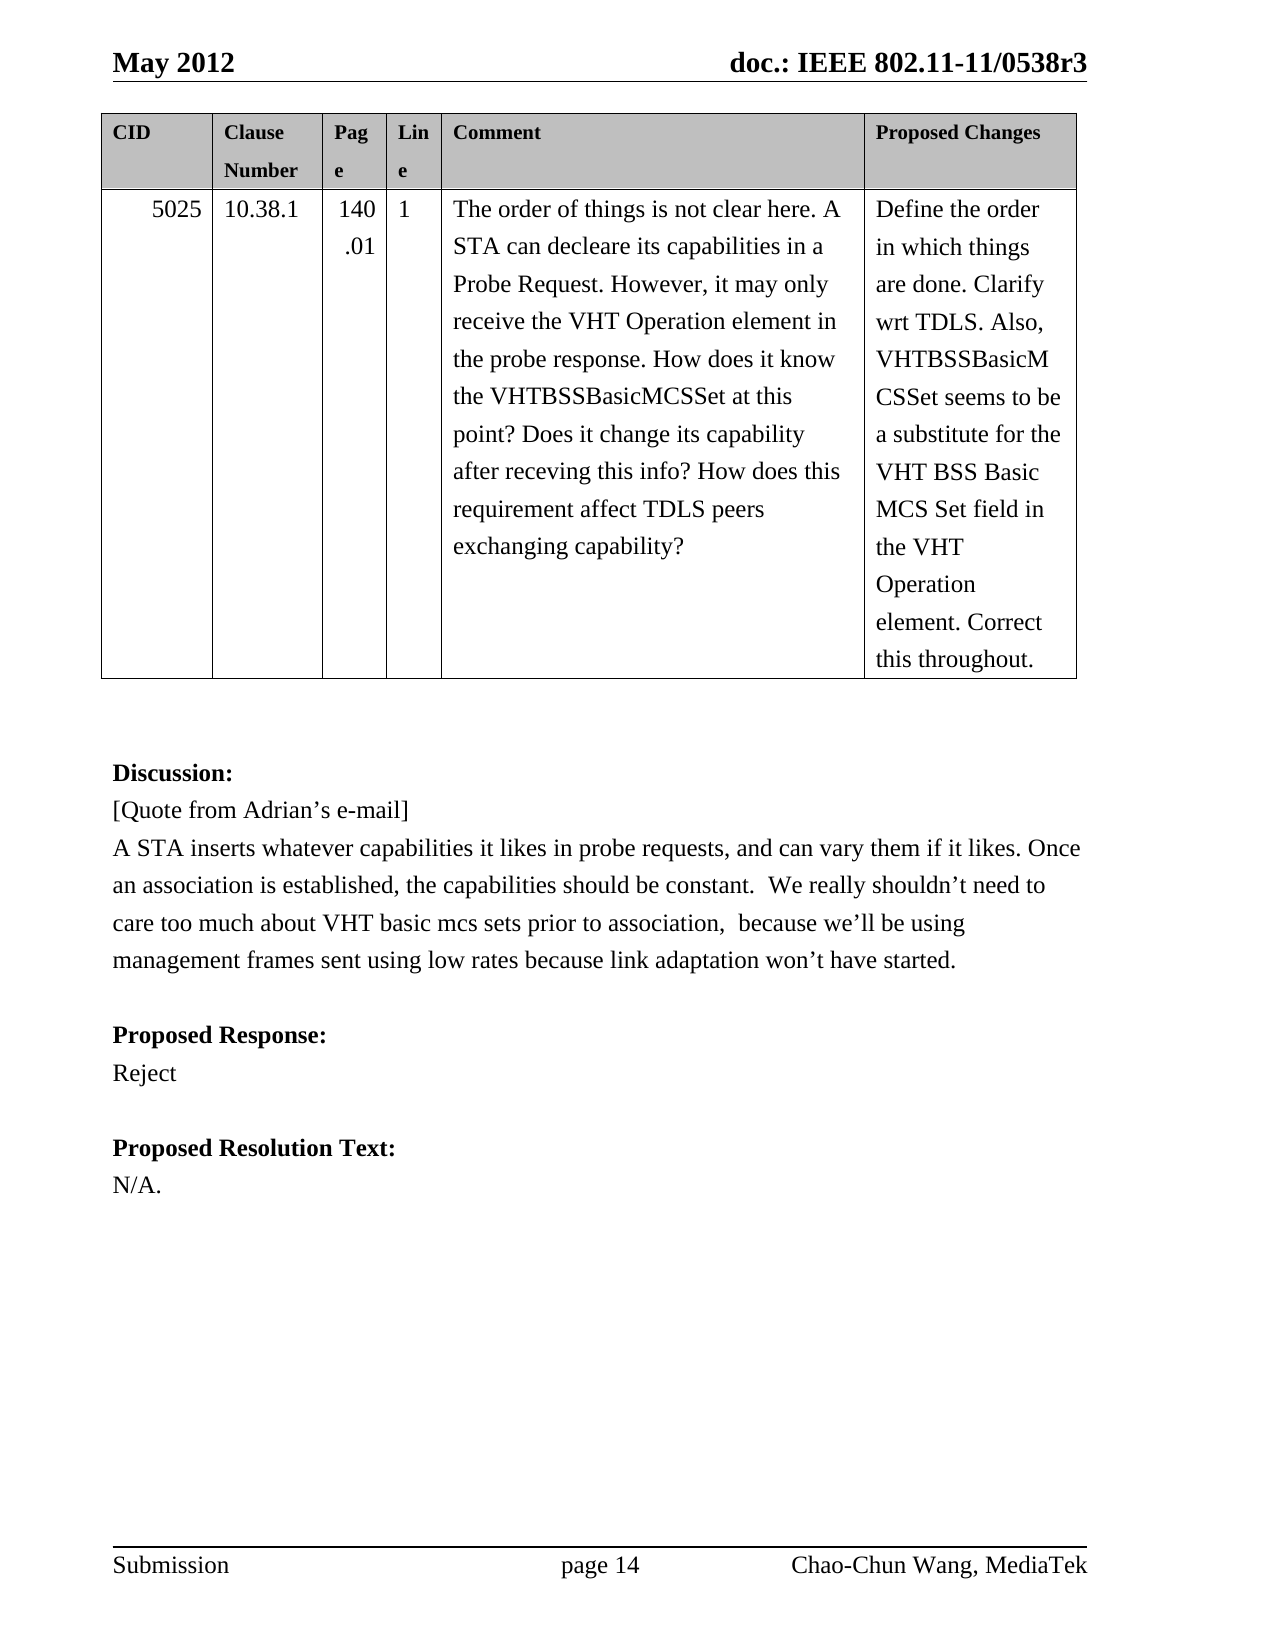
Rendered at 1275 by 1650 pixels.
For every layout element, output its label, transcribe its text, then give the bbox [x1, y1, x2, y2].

text Discussion: [112, 753, 1087, 791]
table_header Line [387, 114, 441, 188]
table_header Clause Number [213, 114, 322, 188]
table_cell 140.01 [323, 190, 386, 677]
text A STA inserts whatever capabilities it likes in probe requests, and can vary them if it likes. Once an association is established, the capabilities should be constant. We really shouldn’t need to care too much about VHT basic mcs sets prior to association, because we’ll be using management frames sent using low rates because link adaptation won’t have started. [112, 828, 1087, 978]
table_cell The order of things is not clear here. A STA can decleare its capabilities in a Probe Request. However, it may only receive the VHT Operation element in the probe response. How does it know the VHTBSSBasicMCSSet at this point? Does it change its capability after receving this info? How does this requirement affect TDLS peers exchanging capability? [442, 190, 864, 677]
table_cell Define the order in which things are done. Clarify wrt TDLS. Also, VHTBSSBasicMCSSet seems to be a substitute for the VHT BSS Basic MCS Set field in the VHT Operation element. Correct this throughout. [865, 190, 1076, 677]
text N/A. [112, 1166, 1087, 1203]
table_cell 10.38.1 [213, 190, 322, 677]
table_cell 1 [387, 190, 441, 677]
table_header Comment [442, 114, 864, 188]
text [Quote from Adrian’s e-mail] [112, 791, 1087, 828]
text Proposed Resolution Text: [112, 1128, 1087, 1166]
table_header Page [323, 114, 386, 188]
table_header Proposed Changes [865, 114, 1076, 188]
table_cell 5025 [102, 190, 212, 677]
table_header CID [102, 114, 212, 188]
text Reject [112, 1053, 1087, 1091]
text Proposed Response: [112, 1016, 1087, 1053]
